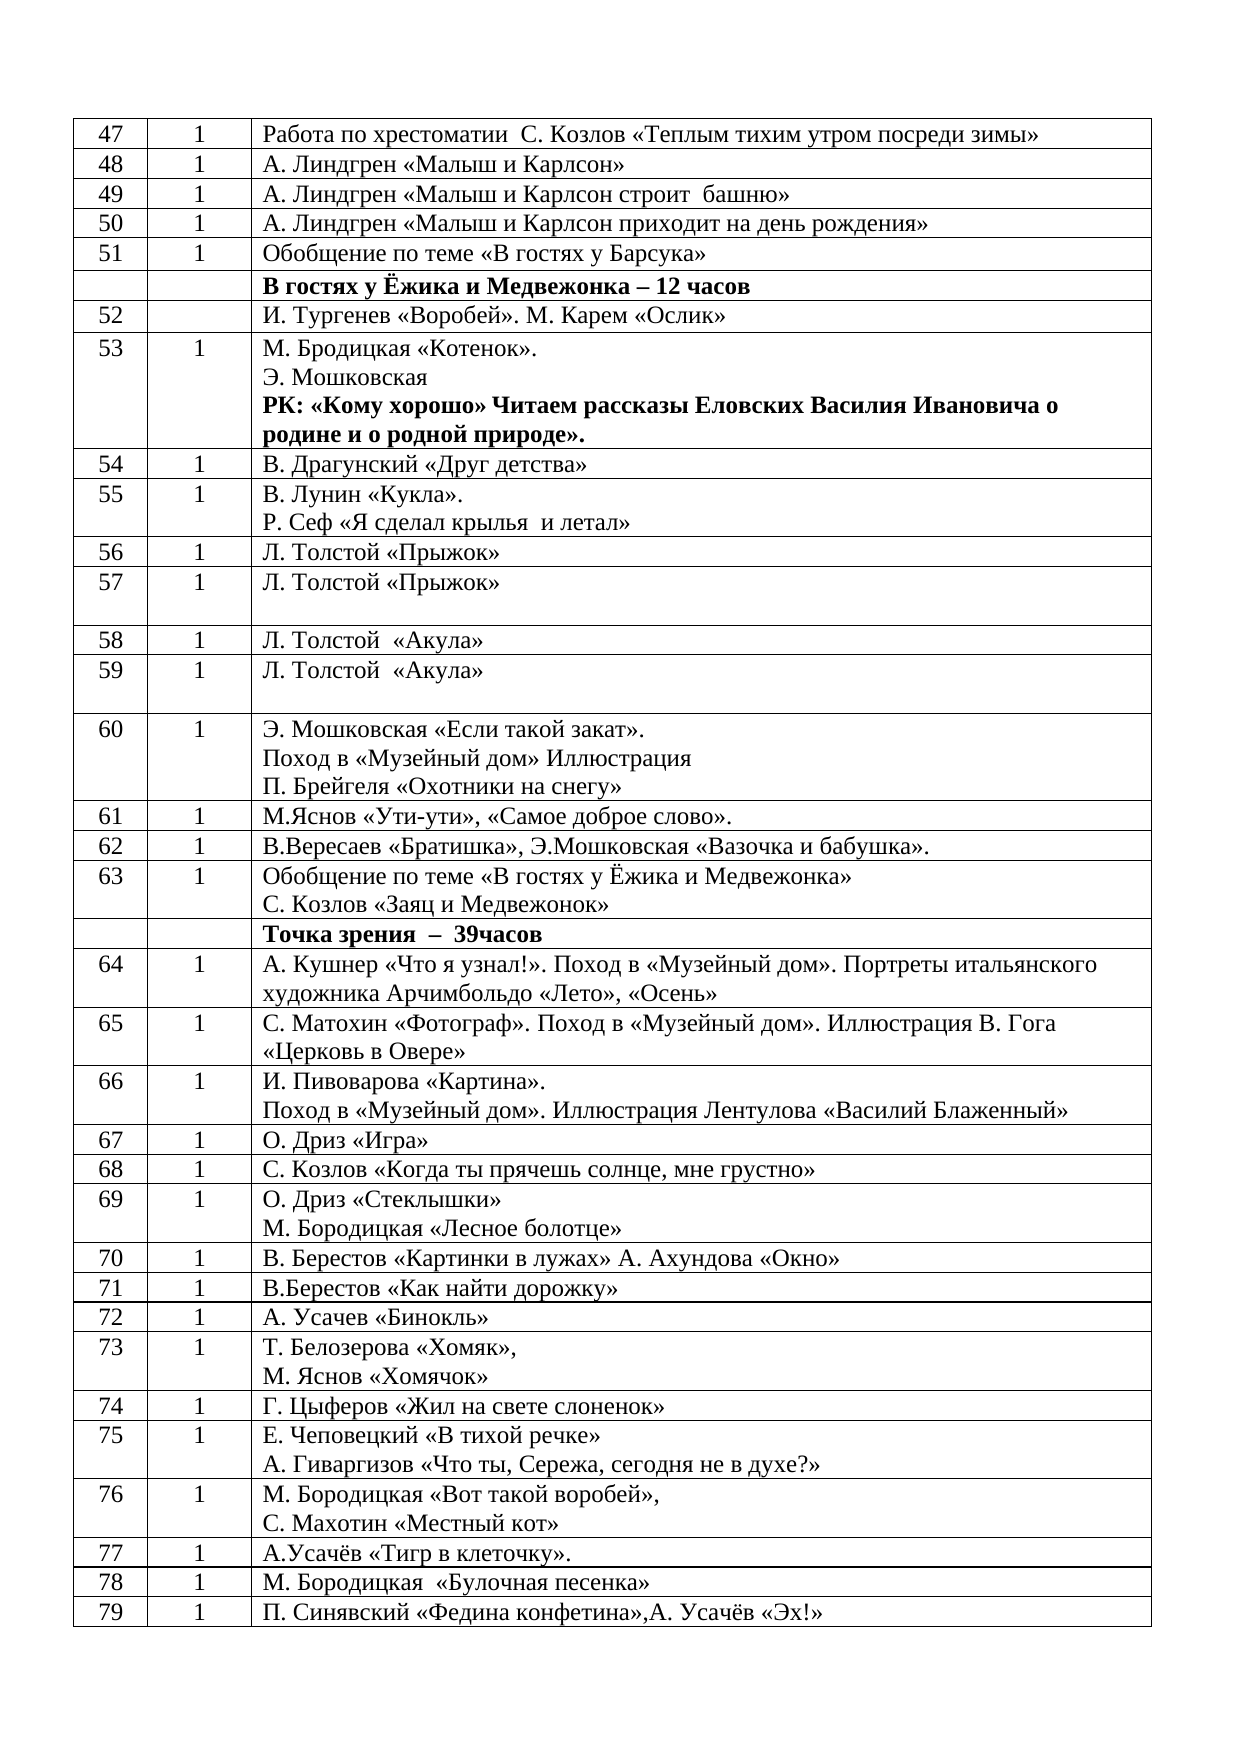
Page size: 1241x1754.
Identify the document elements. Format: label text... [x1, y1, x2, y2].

table_cell 69 [74, 1184, 147, 1242]
table_cell 79 [74, 1597, 147, 1626]
table_cell 1 [148, 567, 251, 624]
table_cell 63 [74, 861, 147, 918]
table_cell 73 [74, 1332, 147, 1390]
table_cell И. Пивоварова «Картина». Поход в «Музейный дом». Иллюстрация Лентулова «Василий Блаженный» [252, 1066, 1151, 1124]
table_cell 68 [74, 1155, 147, 1183]
table_cell В. Драгунский «Друг детства» [252, 449, 1151, 478]
table_cell Л. Толстой «Акула» [252, 655, 1151, 713]
table_cell 1 [148, 1273, 251, 1301]
table_cell В гостях у Ёжика и Медвежонка – 12 часов [252, 271, 1151, 299]
table_cell 62 [74, 831, 147, 860]
table_cell В.Вересаев «Братишка», Э.Мошковская «Вазочка и бабушка». [252, 831, 1151, 860]
table_cell 1 [148, 537, 251, 566]
table_cell 66 [74, 1066, 147, 1124]
table_cell 1 [148, 149, 251, 178]
table_cell 1 [148, 1332, 251, 1390]
table_cell 67 [74, 1125, 147, 1153]
table_cell 1 [148, 861, 251, 918]
table_cell 1 [148, 449, 251, 478]
table_cell 70 [74, 1243, 147, 1272]
table_cell 1 [148, 1243, 251, 1272]
table_cell Л. Толстой «Прыжок» [252, 537, 1151, 566]
table_cell 53 [74, 333, 147, 448]
table_cell 72 [74, 1303, 147, 1331]
table_cell 1 [148, 655, 251, 713]
table_cell Л. Толстой «Акула» [252, 626, 1151, 654]
table_cell О. Дриз «Стеклышки» М. Бородицкая «Лесное болотце» [252, 1184, 1151, 1242]
table_cell 1 [148, 179, 251, 207]
table_cell 78 [74, 1568, 147, 1596]
table_cell 61 [74, 801, 147, 830]
table_cell 1 [148, 1155, 251, 1183]
table_cell 52 [74, 301, 147, 332]
table_cell 57 [74, 567, 147, 624]
table_cell 1 [148, 1597, 251, 1626]
table_cell Г. Цыферов «Жил на свете слоненок» [252, 1391, 1151, 1419]
table_cell [74, 271, 147, 299]
table_cell В. Лунин «Кукла». Р. Сеф «Я сделал крылья и летал» [252, 479, 1151, 536]
table_cell 59 [74, 655, 147, 713]
table_cell 54 [74, 449, 147, 478]
table_cell 1 [148, 1066, 251, 1124]
table_cell 1 [148, 1303, 251, 1331]
table_cell Э. Мошковская «Если такой закат». Поход в «Музейный дом» Иллюстрация П. Брейгеля «Охотники на снегу» [252, 714, 1151, 800]
table_cell В.Берестов «Как найти дорожку» [252, 1273, 1151, 1301]
table_cell 51 [74, 238, 147, 270]
table_cell А. Линдгрен «Малыш и Карлсон» [252, 149, 1151, 178]
table_cell 1 [148, 209, 251, 237]
table_cell 1 [148, 1421, 251, 1478]
table_cell 55 [74, 479, 147, 536]
table_cell 1 [148, 714, 251, 800]
table_cell 1 [148, 1125, 251, 1153]
table_cell А. Усачев «Бинокль» [252, 1303, 1151, 1331]
table_cell М. Бродицкая «Котенок». Э. Мошковская РК: «Кому хорошо» Читаем рассказы Еловских Василия Ивановича о родине и о родной природе». [252, 333, 1151, 448]
table_cell А. Линдгрен «Малыш и Карлсон приходит на день рождения» [252, 209, 1151, 237]
table_cell 1 [148, 1184, 251, 1242]
table_cell [74, 919, 147, 948]
table_cell А. Линдгрен «Малыш и Карлсон строит башню» [252, 179, 1151, 207]
table_cell 1 [148, 626, 251, 654]
table_cell 1 [148, 1391, 251, 1419]
table_cell 1 [148, 119, 251, 148]
table_cell [148, 919, 251, 948]
table_cell 49 [74, 179, 147, 207]
table_cell Л. Толстой «Прыжок» [252, 567, 1151, 624]
table_cell Обобщение по теме «В гостях у Барсука» [252, 238, 1151, 270]
table_cell И. Тургенев «Воробей». М. Карем «Ослик» [252, 301, 1151, 332]
table_cell 77 [74, 1538, 147, 1566]
table_cell 71 [74, 1273, 147, 1301]
table_cell Е. Чеповецкий «В тихой речке» А. Гиваргизов «Что ты, Сережа, сегодня не в духе?» [252, 1421, 1151, 1478]
table_cell 1 [148, 333, 251, 448]
table_cell Т. Белозерова «Хомяк», М. Яснов «Хомячок» [252, 1332, 1151, 1390]
table_cell 1 [148, 1008, 251, 1065]
table_cell П. Синявский «Федина конфетина»,А. Усачёв «Эх!» [252, 1597, 1151, 1626]
table_cell Точка зрения – 39часов [252, 919, 1151, 948]
table_cell 1 [148, 949, 251, 1007]
table_cell М. Бородицкая «Булочная песенка» [252, 1568, 1151, 1596]
table_cell 1 [148, 801, 251, 830]
table_cell 1 [148, 1568, 251, 1596]
table_cell 64 [74, 949, 147, 1007]
table_cell 50 [74, 209, 147, 237]
table_cell 65 [74, 1008, 147, 1065]
table_cell 1 [148, 1538, 251, 1566]
table_cell 1 [148, 238, 251, 270]
table_cell 76 [74, 1479, 147, 1537]
table_cell С. Козлов «Когда ты прячешь солнце, мне грустно» [252, 1155, 1151, 1183]
table_cell О. Дриз «Игра» [252, 1125, 1151, 1153]
table_cell 60 [74, 714, 147, 800]
table_cell В. Берестов «Картинки в лужах» А. Ахундова «Окно» [252, 1243, 1151, 1272]
table_cell А.Усачёв «Тигр в клеточку». [252, 1538, 1151, 1566]
table_cell Работа по хрестоматии С. Козлов «Теплым тихим утром посреди зимы» [252, 119, 1151, 148]
table_cell Обобщение по теме «В гостях у Ёжика и Медвежонка» С. Козлов «Заяц и Медвежонок» [252, 861, 1151, 918]
table_cell С. Матохин «Фотограф». Поход в «Музейный дом». Иллюстрация В. Гога «Церковь в Овере» [252, 1008, 1151, 1065]
table_cell 1 [148, 479, 251, 536]
table_cell 1 [148, 831, 251, 860]
table_cell 75 [74, 1421, 147, 1478]
table_cell 48 [74, 149, 147, 178]
table_cell 1 [148, 1479, 251, 1537]
table_cell 47 [74, 119, 147, 148]
table_cell А. Кушнер «Что я узнал!». Поход в «Музейный дом». Портреты итальянского художника Арчимбольдо «Лето», «Осень» [252, 949, 1151, 1007]
table_cell 58 [74, 626, 147, 654]
table_cell М.Яснов «Ути-ути», «Самое доброе слово». [252, 801, 1151, 830]
table_cell М. Бородицкая «Вот такой воробей», С. Махотин «Местный кот» [252, 1479, 1151, 1537]
table_cell 74 [74, 1391, 147, 1419]
table_cell [148, 271, 251, 299]
table_cell [148, 301, 251, 332]
table_cell 56 [74, 537, 147, 566]
